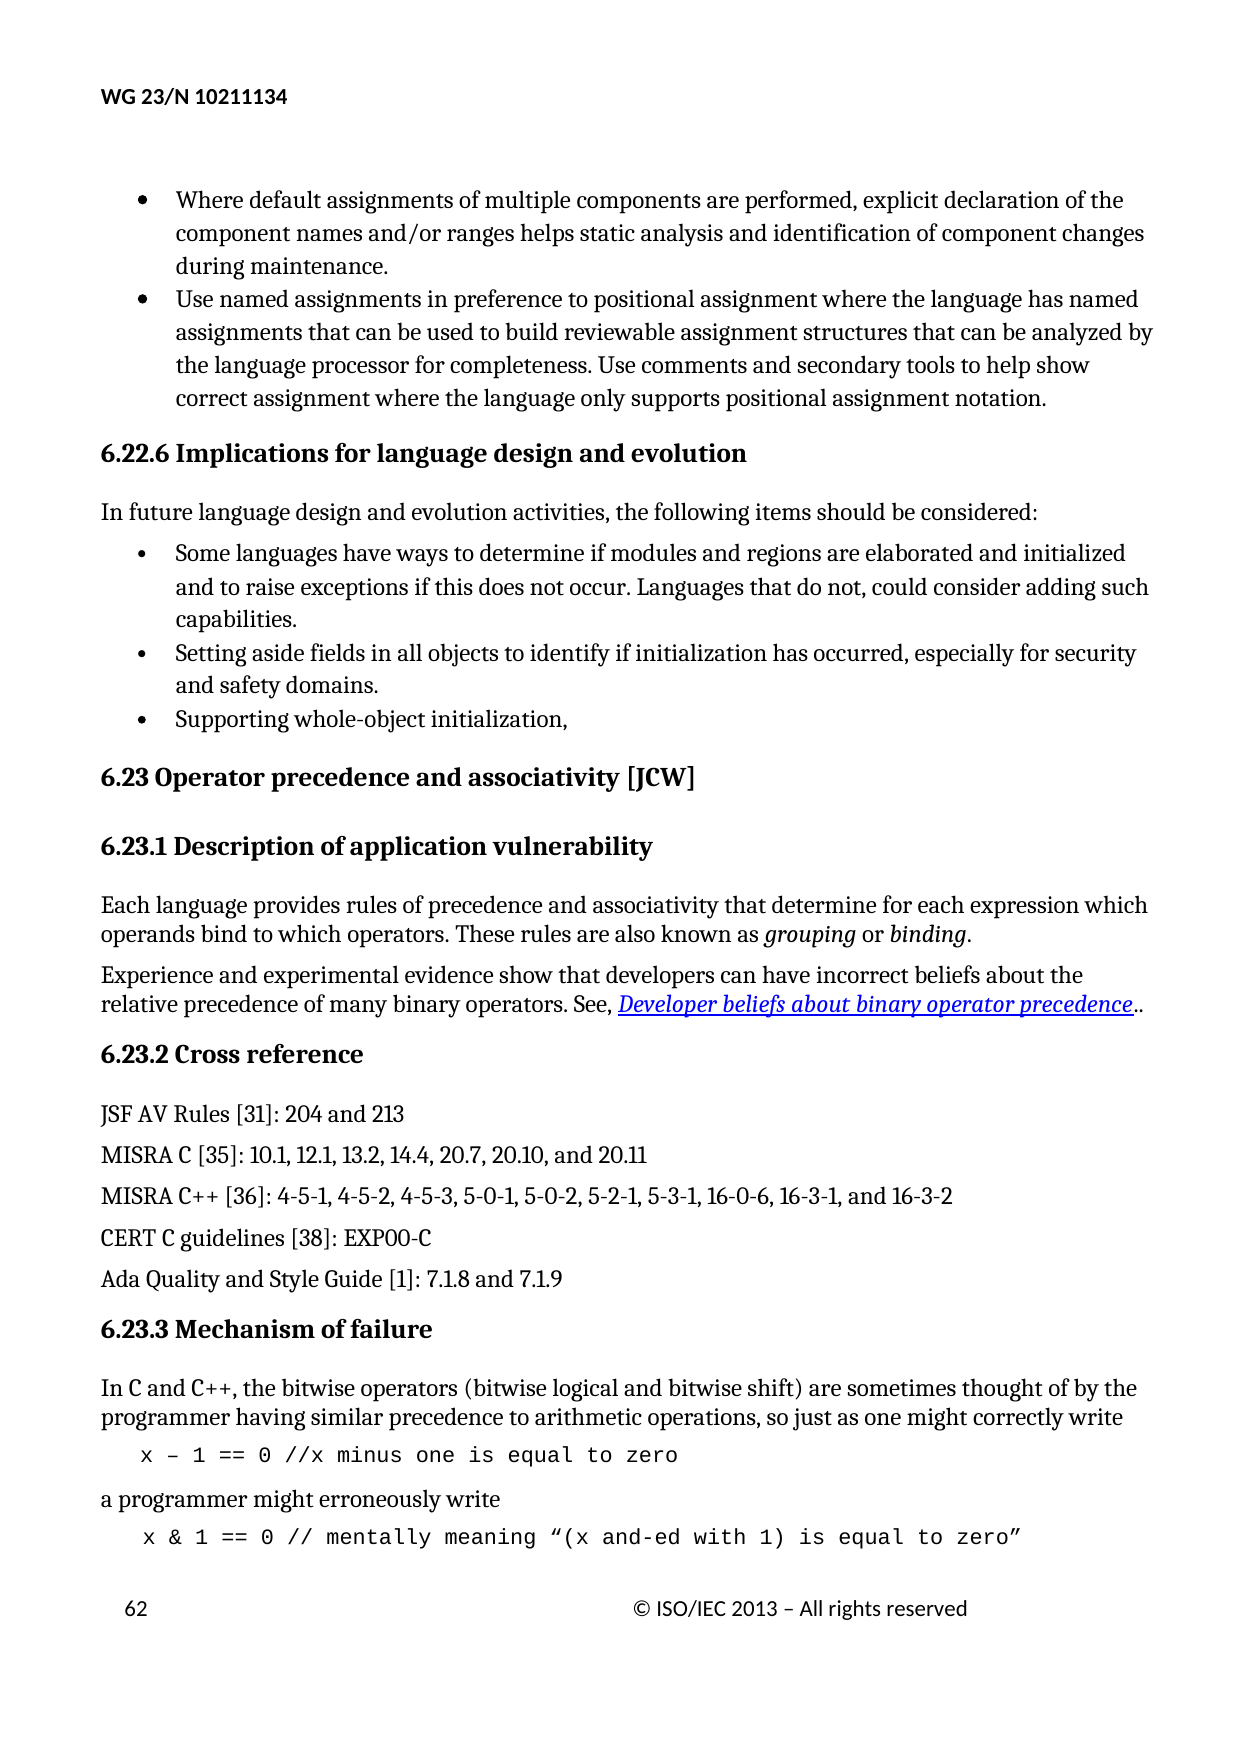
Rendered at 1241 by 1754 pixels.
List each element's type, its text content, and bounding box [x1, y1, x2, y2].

text Each language provides rules of precedence and associativity that determine for each expression which operands bind to which operators. These rules are also known as grouping or binding. [101, 891, 1164, 949]
list Setting aside fields in all objects to identify if initialization has occurred, especially for security and safety domains. [138, 638, 1164, 700]
text MISRA C++ [36]: 4-5-1, 4-5-2, 4-5-3, 5-0-1, 5-0-2, 5-2-1, 5-3-1, 16-0-6, 16-3-1, and 16-3-2 [101, 1182, 1164, 1211]
subtitle 6.22.6 Implications for language design and evolution [101, 438, 1164, 469]
text MISRA C [35]: 10.1, 12.1, 13.2, 14.4, 20.7, 20.10, and 20.11 [101, 1141, 1164, 1170]
text Experience and experimental evidence show that developers can have incorrect beliefs about the relative precedence of many binary operators. See, Developer beliefs about binary operator precedence.. [101, 961, 1164, 1019]
text JSF AV Rules [31]: 204 and 213 [101, 1100, 1164, 1128]
subtitle 6.23 Operator precedence and associativity [JCW] [101, 762, 1164, 794]
text CERT C guidelines [38]: EXP00-C [101, 1223, 1164, 1252]
subtitle 6.23.3 Mechanism of failure [101, 1314, 1164, 1345]
text In future language design and evolution activities, the following items should be considered: [101, 498, 1164, 527]
list Use named assignments in preference to positional assignment where the language has named assignments that can be used to build reviewable assignment structures that can be analyzed by the language processor for completeness. Use comments and secondary tools to help show correct assignment where the language only supports positional assignment notation. [138, 285, 1164, 413]
text x & 1 == 0 // mentally meaning “(x and-ed with 1) is equal to zero” [101, 1527, 1164, 1551]
list Some languages have ways to determine if modules and regions are elaborated and initialized and to raise exceptions if this does not occur. Languages that do not, could consider adding such capabilities. [138, 539, 1164, 634]
list Where default assignments of multiple components are performed, explicit declaration of the component names and/or ranges helps static analysis and identification of component changes during maintenance. [138, 186, 1164, 281]
text a programmer might erroneously write [101, 1485, 1164, 1514]
subtitle 6.23.2 Cross reference [101, 1039, 1164, 1071]
text In C and C++, the bitwise operators (bitwise logical and bitwise shift) are sometimes thought of by the programmer having similar precedence to arithmetic operations, so just as one might correctly write [101, 1374, 1164, 1432]
list Supporting whole-object initialization, [138, 704, 1164, 733]
text Ada Quality and Style Guide [1]: 7.1.8 and 7.1.9 [101, 1265, 1164, 1293]
text x – 1 == 0 //x minus one is equal to zero [101, 1444, 1164, 1469]
subtitle 6.23.1 Description of application vulnerability [101, 831, 1164, 862]
